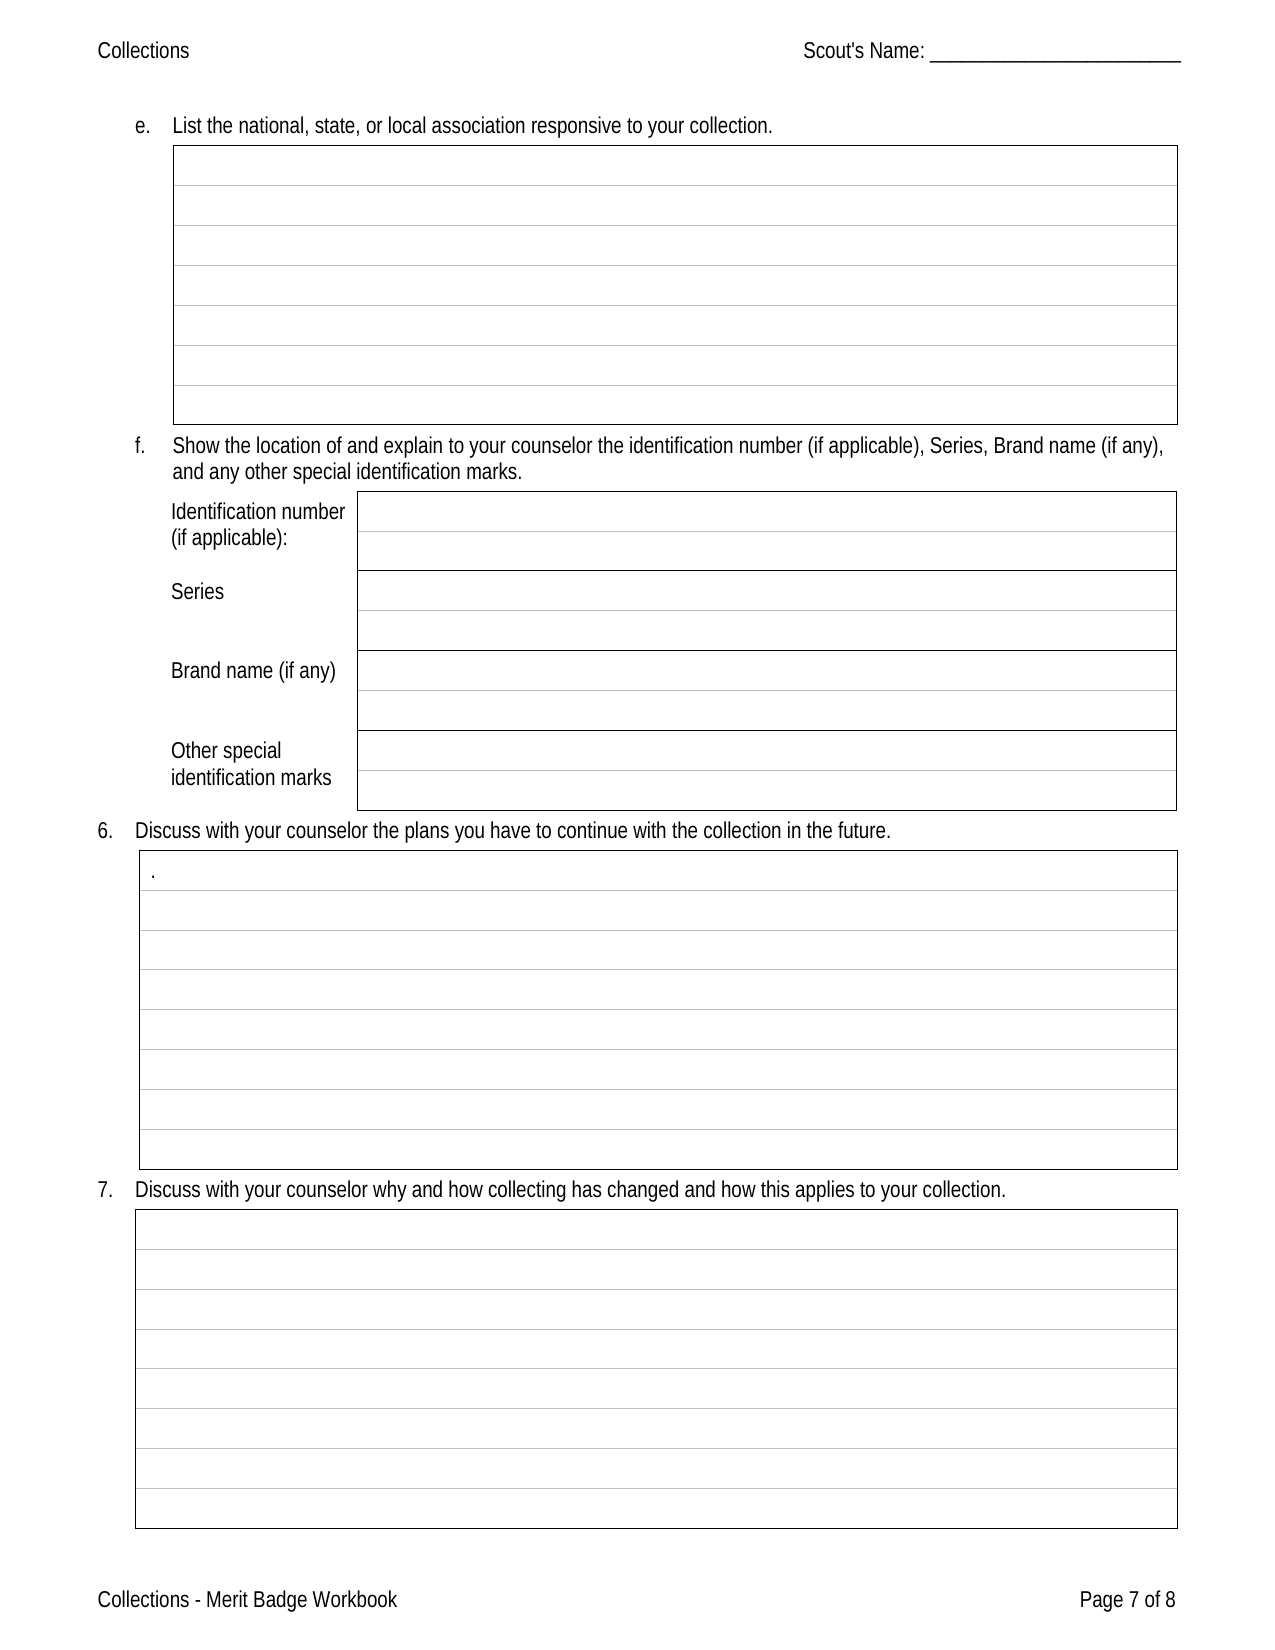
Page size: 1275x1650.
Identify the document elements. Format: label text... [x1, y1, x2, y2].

table_cell [140, 1010, 1177, 1049]
table_cell [136, 1449, 1177, 1488]
table_cell [174, 306, 1177, 344]
table_header . [140, 851, 1177, 889]
table_cell [174, 386, 1177, 424]
table_cell [136, 1489, 1177, 1528]
table_cell Brand name (if any) [160, 650, 357, 730]
table_cell [136, 1330, 1177, 1368]
table_cell [140, 931, 1177, 969]
table_cell [136, 1369, 1177, 1408]
table_header Identification number (if applicable): [160, 491, 357, 570]
table_cell [174, 346, 1177, 384]
text f. Show the location of and explain to your counselor the identification number (if applicable), Series, Brand name (if any), and any other special identification marks. [135, 432, 1177, 484]
table_header [358, 492, 1176, 531]
table_cell [358, 731, 1176, 770]
table_cell Series [160, 570, 357, 650]
table_cell [140, 970, 1177, 1009]
table_cell Other special identification marks [160, 730, 357, 810]
table_header [174, 146, 1177, 185]
table_cell [136, 1250, 1177, 1288]
text 6. Discuss with your counselor the plans you have to continue with the collection in the future. [97, 817, 1177, 843]
table_cell [174, 226, 1177, 265]
table_cell [140, 1130, 1177, 1169]
table_cell [140, 1050, 1177, 1089]
table_header [136, 1210, 1177, 1249]
table_cell [358, 651, 1176, 690]
table_cell [358, 571, 1176, 610]
table_cell [358, 532, 1176, 570]
table_cell [174, 186, 1177, 225]
table_cell [358, 691, 1176, 730]
table_cell [358, 611, 1176, 650]
table_cell [136, 1290, 1177, 1328]
table_cell [136, 1409, 1177, 1448]
text 7. Discuss with your counselor why and how collecting has changed and how this applies to your collection. [97, 1176, 1177, 1202]
table_cell [174, 266, 1177, 305]
table_cell [140, 1090, 1177, 1129]
table_cell [358, 771, 1176, 810]
table_cell [140, 891, 1177, 929]
text e. List the national, state, or local association responsive to your collection. [135, 112, 1177, 139]
